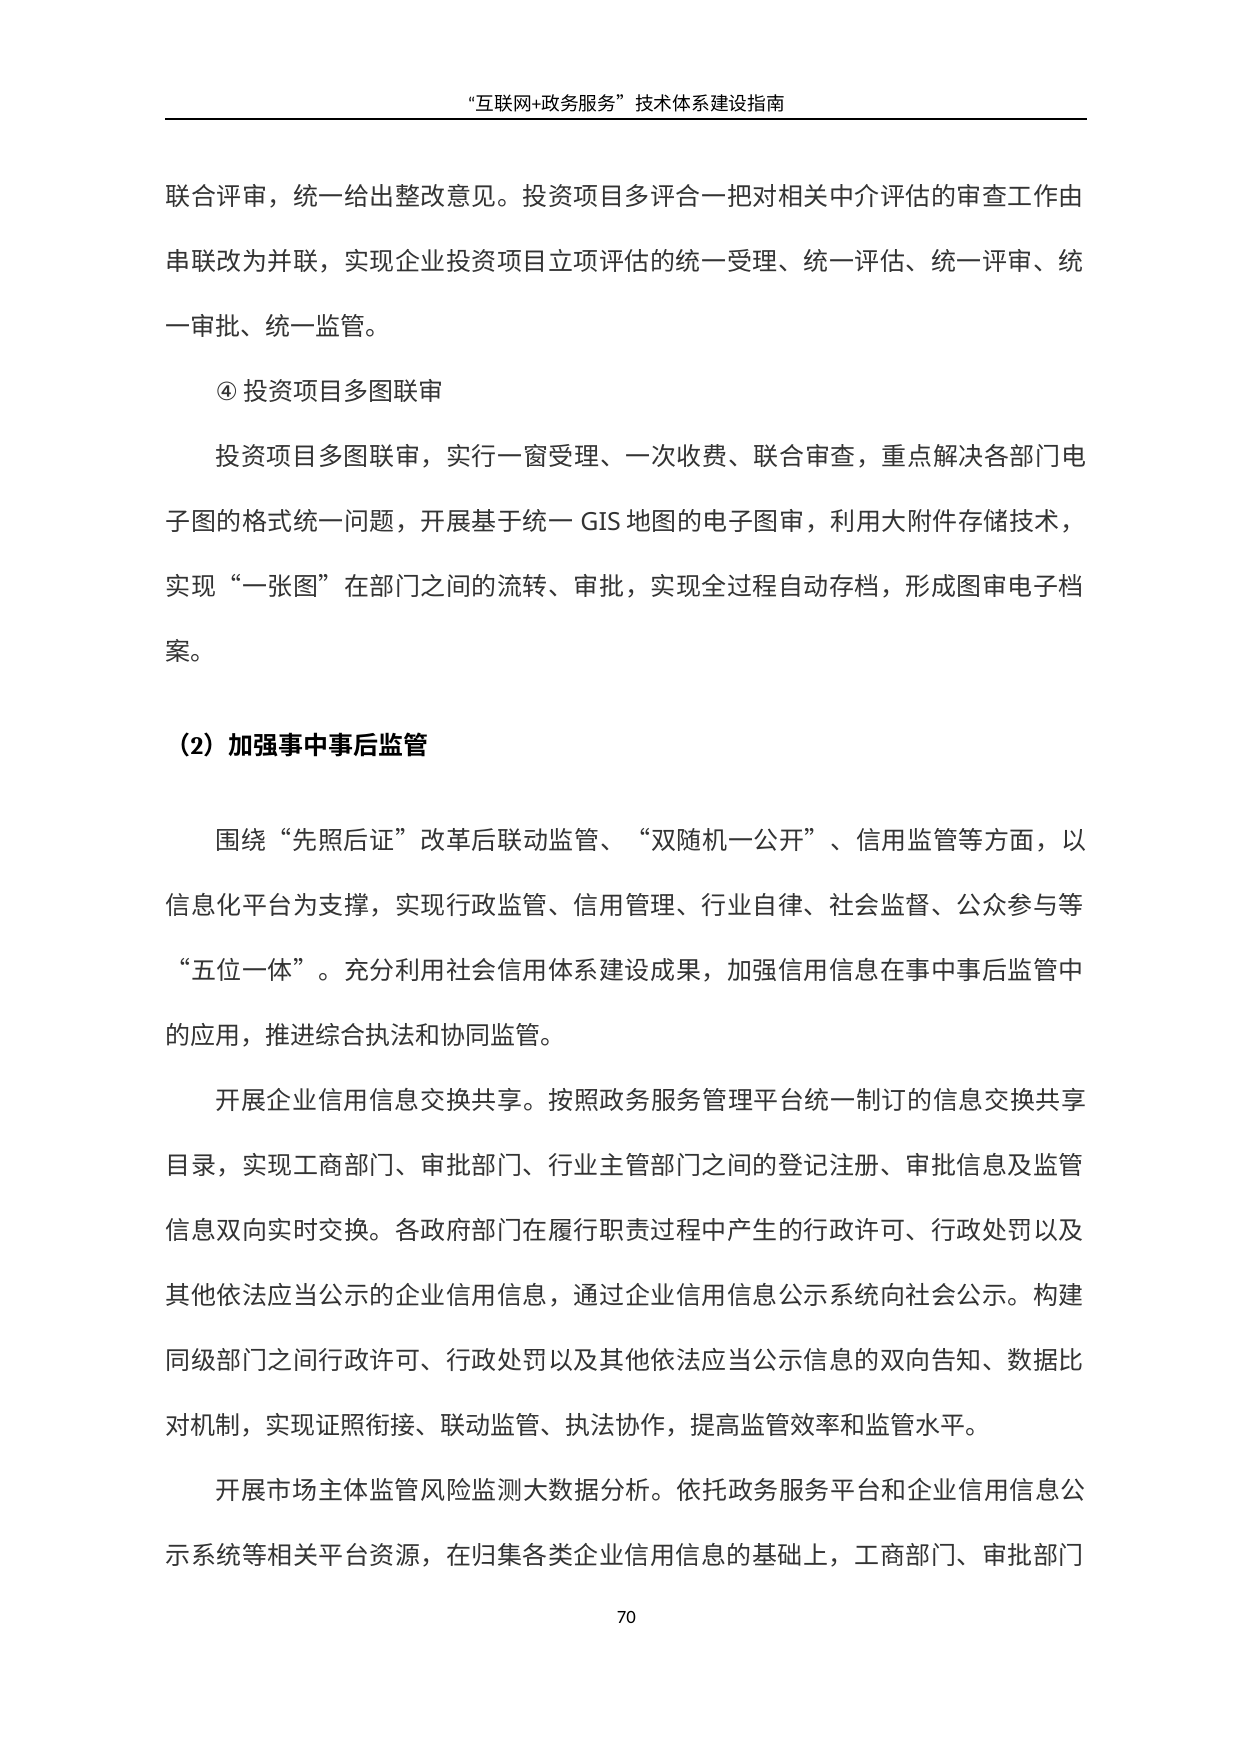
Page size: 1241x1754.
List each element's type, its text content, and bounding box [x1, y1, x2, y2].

text 围绕“先照后证”改革后联动监管、“双随机一公开”、信用监管等方面，以信息化平台为支撑，实现行政监管、信用管理、行业自律、社会监督、公众参与等“五位一体”。充分利用社会信用体系建设成果，加强信用信息在事中事后监管中的应用，推进综合执法和协同监管。 [165, 806, 1087, 1066]
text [165, 162, 1087, 357]
subtitle （2）加强事中事后监管 [165, 711, 1087, 776]
text 开展企业信用信息交换共享。按照政务服务管理平台统一制订的信息交换共享目录，实现工商部门、审批部门、行业主管部门之间的登记注册、审批信息及监管信息双向实时交换。各政府部门在履行职责过程中产生的行政许可、行政处罚以及其他依法应当公示的企业信用信息，通过企业信用信息公示系统向社会公示。构建同级部门之间行政许可、行政处罚以及其他依法应当公示信息的双向告知、数据比对机制，实现证照衔接、联动监管、执法协作，提高监管效率和监管水平。 [165, 1066, 1087, 1456]
text 投资项目多图联审，实行一窗受理、一次收费、联合审查，重点解决各部门电子图的格式统一问题，开展基于统一GIS地图的电子图审，利用大附件存储技术，实现“一张图”在部门之间的流转、审批，实现全过程自动存档，形成图审电子档案。 [165, 422, 1087, 682]
text ④投资项目多图联审 [165, 357, 1087, 422]
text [165, 1456, 1087, 1586]
